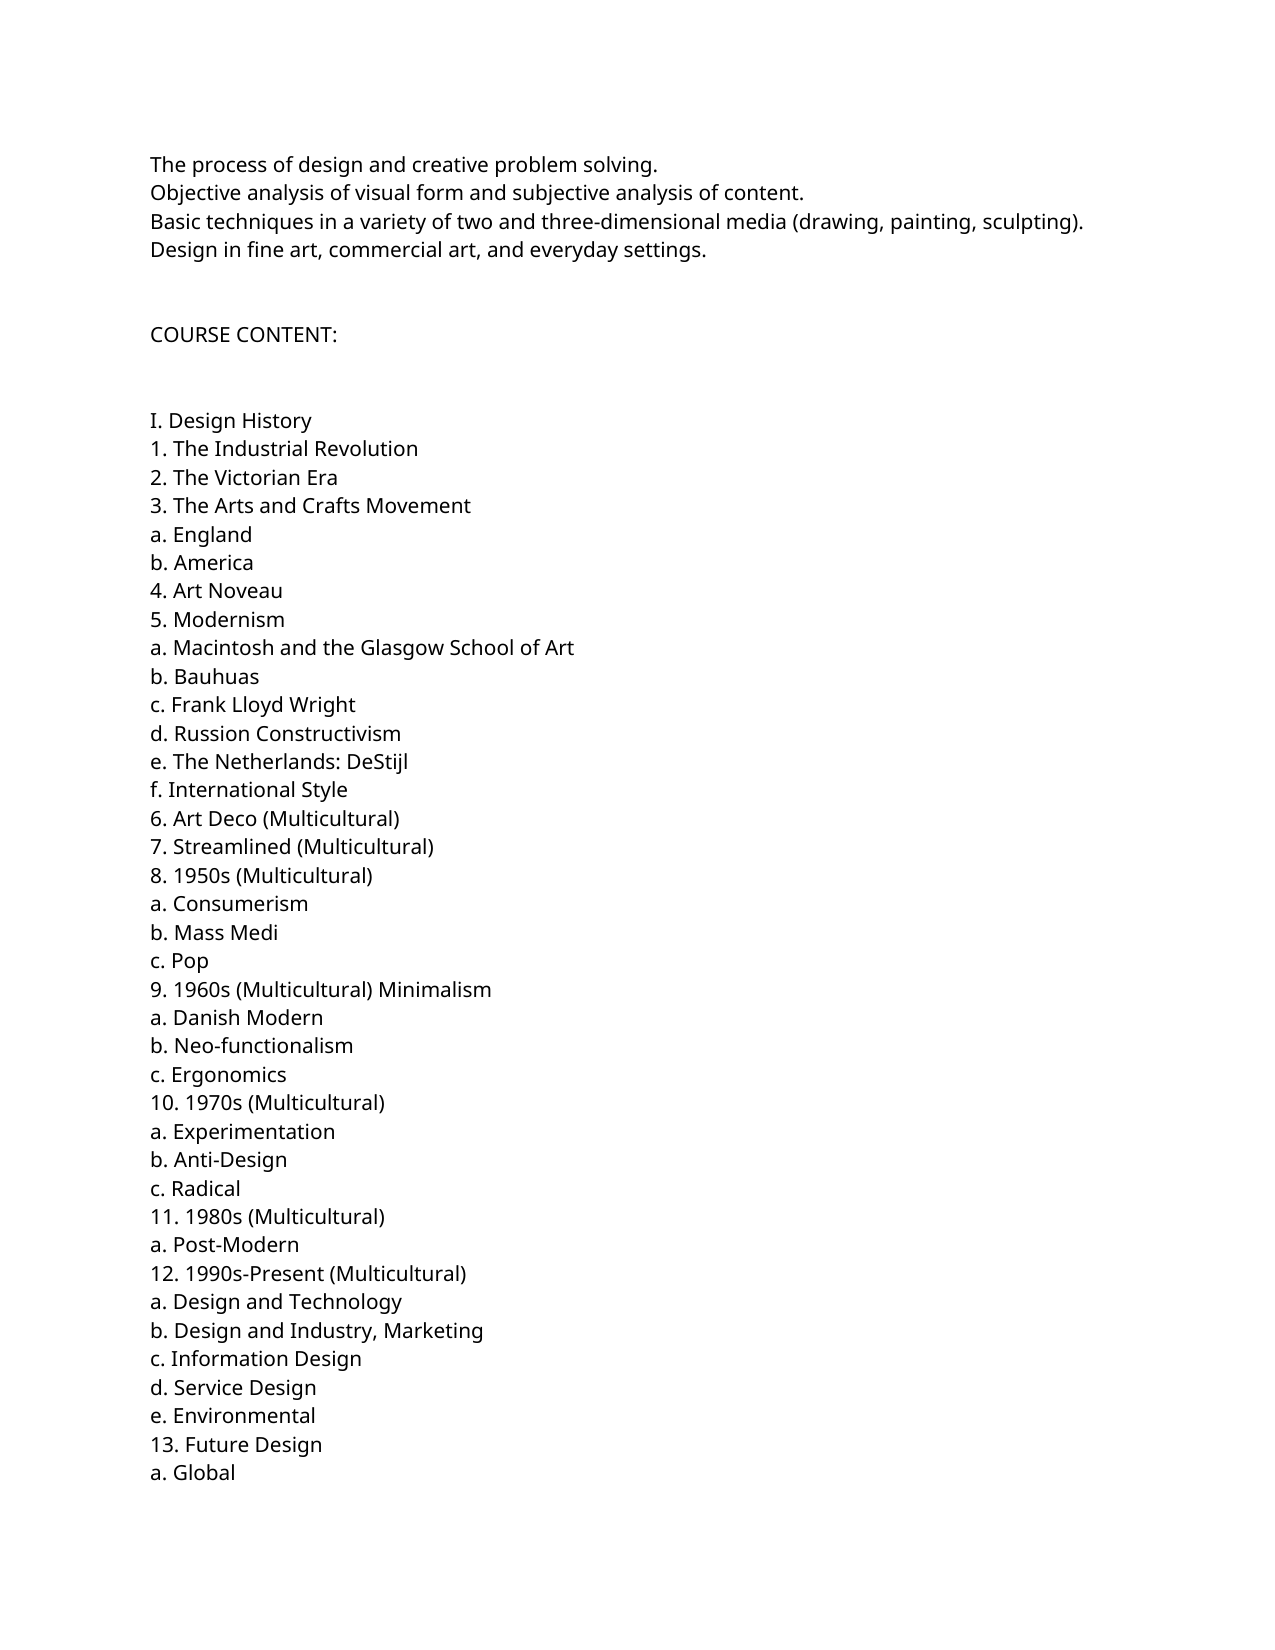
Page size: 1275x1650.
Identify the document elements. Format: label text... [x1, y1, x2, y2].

text a. Global [150, 1458, 1125, 1487]
text 8. 1950s (Multicultural) [150, 861, 1125, 889]
text c. Pop [150, 946, 1125, 975]
text 6. Art Deco (Multicultural) [150, 804, 1125, 832]
text b. Neo-functionalism [150, 1032, 1125, 1060]
text 11. 1980s (Multicultural) [150, 1202, 1125, 1231]
text a. Danish Modern [150, 1003, 1125, 1032]
text 1. The Industrial Revolution [150, 434, 1125, 463]
text 9. 1960s (Multicultural) Minimalism [150, 975, 1125, 1003]
text f. International Style [150, 776, 1125, 804]
text 7. Streamlined (Multicultural) [150, 832, 1125, 861]
text c. Information Design [150, 1344, 1125, 1373]
text 12. 1990s-Present (Multicultural) [150, 1259, 1125, 1287]
text e. Environmental [150, 1401, 1125, 1430]
text 5. Modernism [150, 605, 1125, 633]
text a. England [150, 520, 1125, 548]
text e. The Netherlands: DeStijl [150, 747, 1125, 776]
text 2. The Victorian Era [150, 463, 1125, 491]
text d. Service Design [150, 1373, 1125, 1401]
text c. Radical [150, 1174, 1125, 1202]
text b. Mass Medi [150, 918, 1125, 946]
text 10. 1970s (Multicultural) [150, 1088, 1125, 1117]
text 13. Future Design [150, 1430, 1125, 1458]
text c. Ergonomics [150, 1060, 1125, 1088]
text COURSE CONTENT: [150, 321, 1125, 349]
text Objective analysis of visual form and subjective analysis of content. [150, 178, 1125, 207]
text 3. The Arts and Crafts Movement [150, 491, 1125, 520]
text c. Frank Lloyd Wright [150, 690, 1125, 719]
text Basic techniques in a variety of two and three-dimensional media (drawing, painting, sculpting). [150, 207, 1125, 235]
text a. Experimentation [150, 1117, 1125, 1145]
text a. Macintosh and the Glasgow School of Art [150, 633, 1125, 662]
text b. America [150, 548, 1125, 577]
text I. Design History [150, 406, 1125, 434]
text a. Post-Modern [150, 1231, 1125, 1259]
text Design in fine art, commercial art, and everyday settings. [150, 235, 1125, 264]
text b. Bauhuas [150, 662, 1125, 690]
text The process of design and creative problem solving. [150, 150, 1125, 178]
text b. Design and Industry, Marketing [150, 1316, 1125, 1344]
text a. Consumerism [150, 889, 1125, 918]
text b. Anti-Design [150, 1145, 1125, 1174]
text 4. Art Noveau [150, 577, 1125, 605]
text d. Russion Constructivism [150, 719, 1125, 747]
text a. Design and Technology [150, 1287, 1125, 1316]
